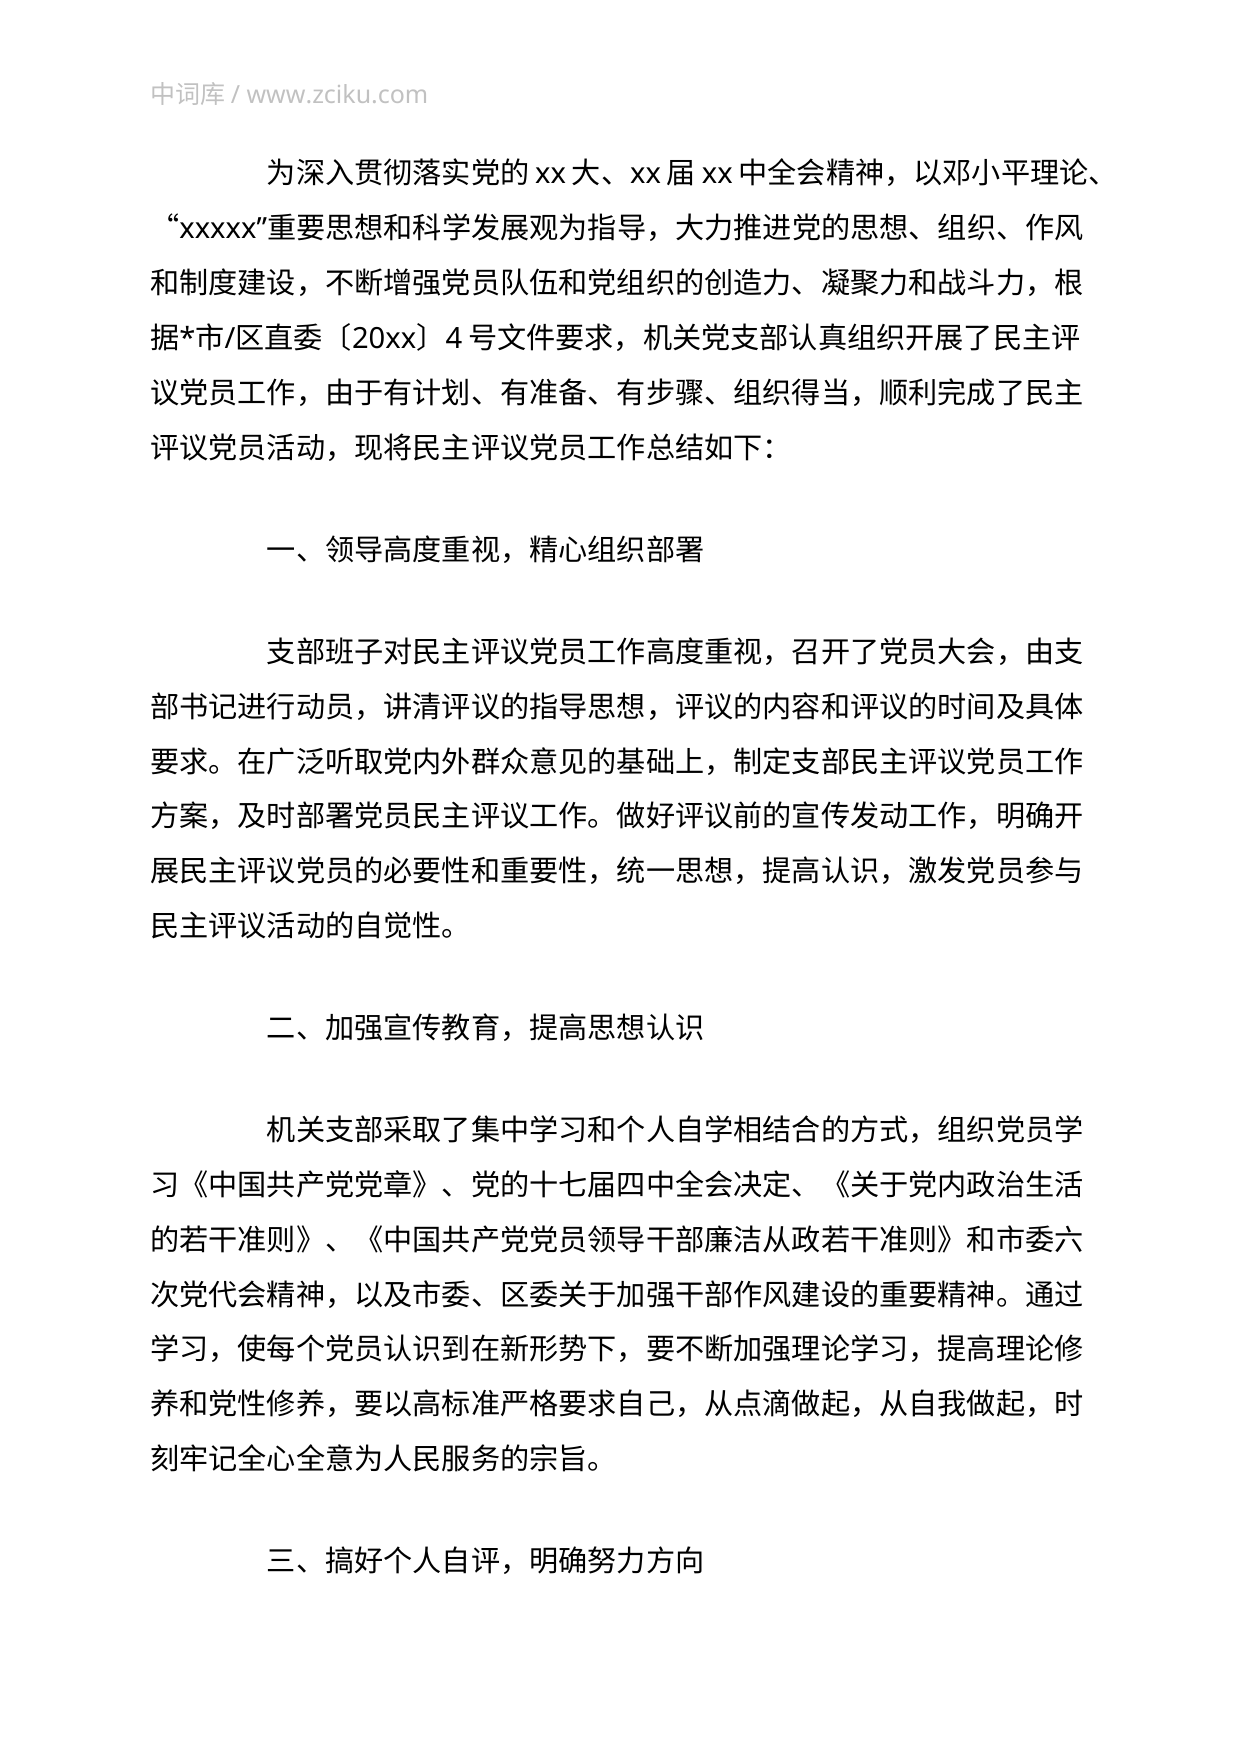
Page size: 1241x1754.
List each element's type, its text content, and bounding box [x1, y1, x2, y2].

text 二、加强宣传教育，提高思想认识 [150, 1004, 1090, 1047]
text 支部班子对民主评议党员工作高度重视，召开了党员大会，由支部书记进行动员，讲清评议的指导思想，评议的内容和评议的时间及具体要求。在广泛听取党内外群众意见的基础上，制定支部民主评议党员工作方案，及时部署党员民主评议工作。做好评议前的宣传发动工作，明确开展民主评议党员的必要性和重要性，统一思想，提高认识，激发党员参与民主评议活动的自觉性。 [150, 628, 1090, 945]
text 一、领导高度重视，精心组织部署 [150, 527, 1090, 569]
text 机关支部采取了集中学习和个人自学相结合的方式，组织党员学习《中国共产党党章》、党的十七届四中全会决定、《关于党内政治生活的若干准则》、《中国共产党党员领导干部廉洁从政若干准则》和市委六次党代会精神，以及市委、区委关于加强干部作风建设的重要精神。通过学习，使每个党员认识到在新形势下，要不断加强理论学习，提高理论修养和党性修养，要以高标准严格要求自己，从点滴做起，从自我做起，时刻牢记全心全意为人民服务的宗旨。 [150, 1106, 1090, 1478]
text 三、搞好个人自评，明确努力方向 [150, 1537, 1090, 1580]
text 为深入贯彻落实党的xx大、xx届xx中全会精神，以邓小平理论、“xxxxx”重要思想和科学发展观为指导，大力推进党的思想、组织、作风和制度建设，不断增强党员队伍和党组织的创造力、凝聚力和战斗力，根据*市/区直委〔20xx〕4号文件要求，机关党支部认真组织开展了民主评议党员工作，由于有计划、有准备、有步骤、组织得当，顺利完成了民主评议党员活动，现将民主评议党员工作总结如下： [150, 150, 1090, 467]
